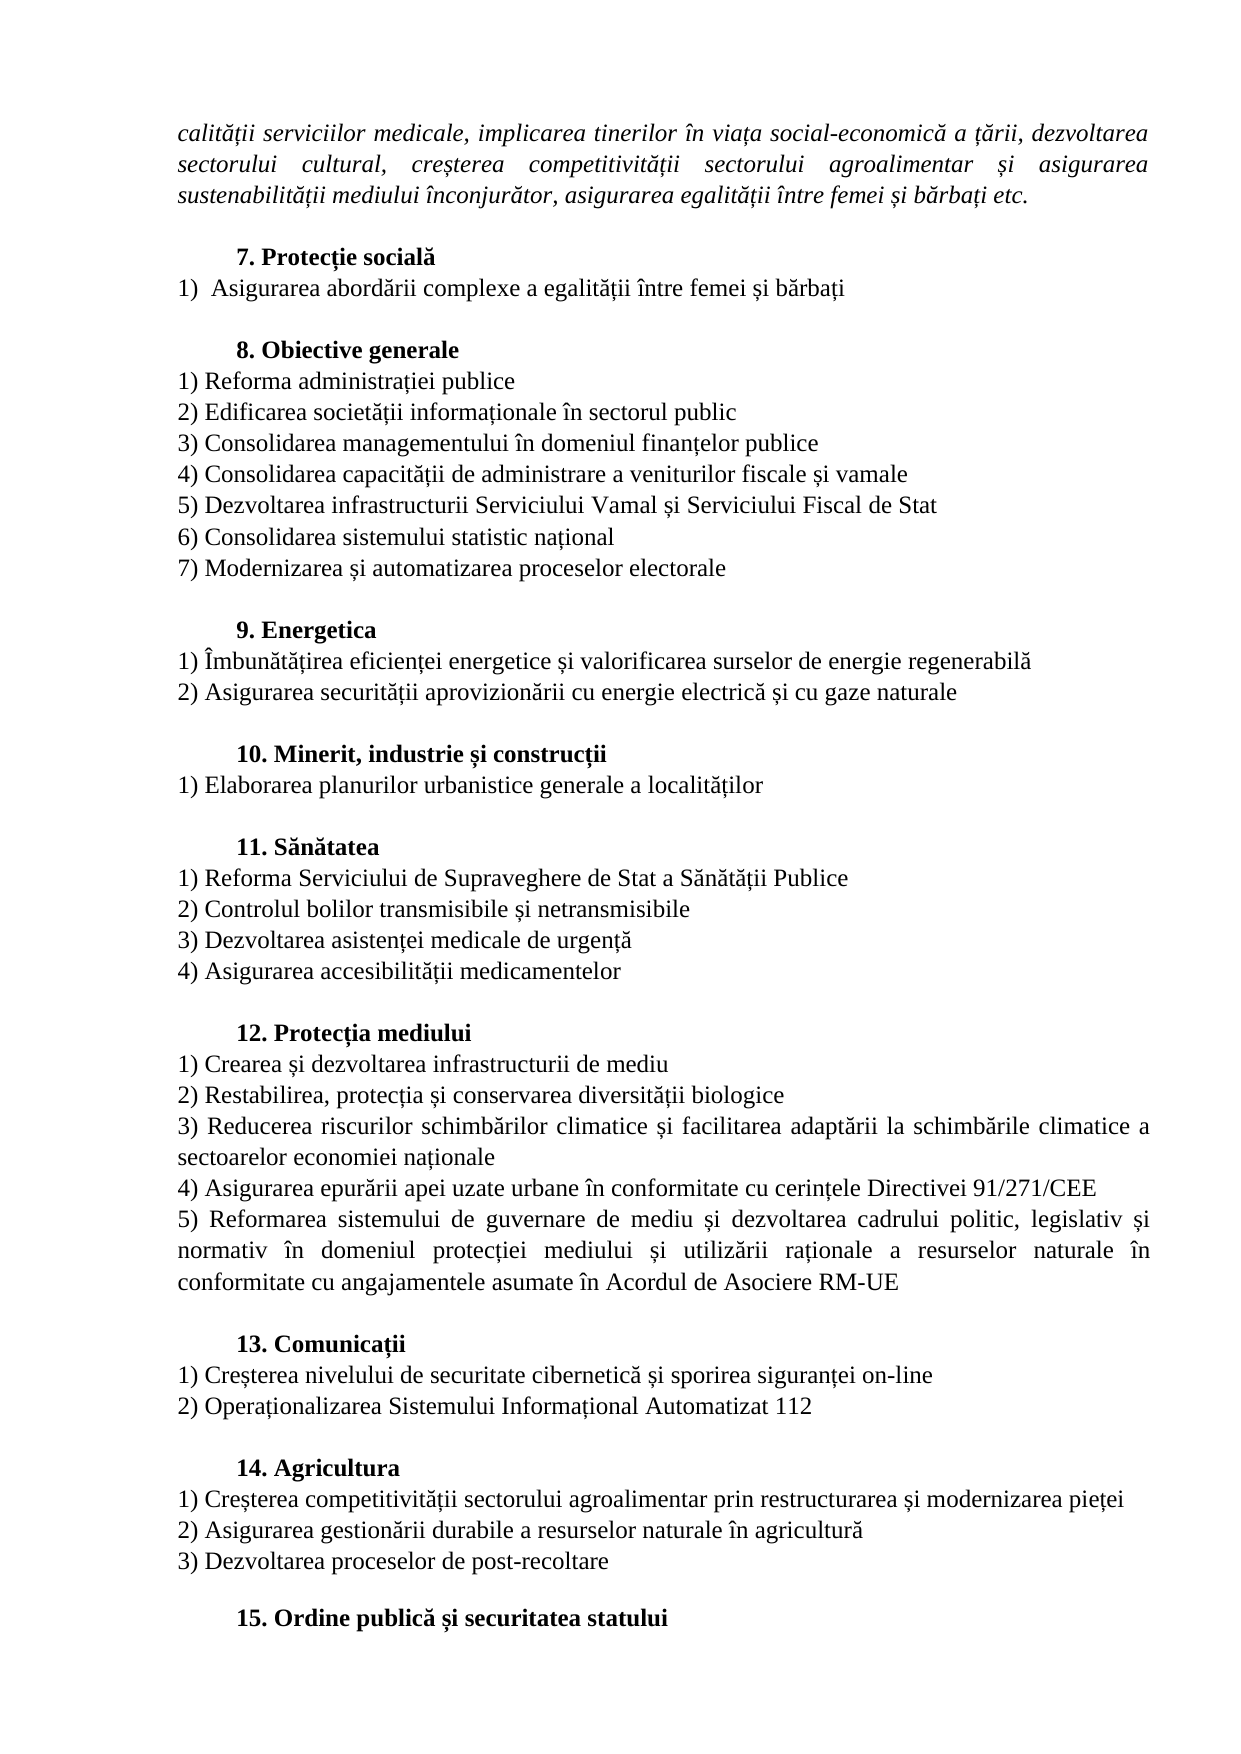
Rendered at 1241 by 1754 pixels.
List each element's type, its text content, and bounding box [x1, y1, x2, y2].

text 12. Protecția mediului [177, 1018, 1152, 1047]
text 2) Controlul bolilor transmisibile și netransmisibile [177, 894, 1152, 923]
text 3) Dezvoltarea asistenței medicale de urgență [177, 925, 1152, 954]
text 4) Consolidarea capacității de administrare a veniturilor fiscale și vamale [177, 459, 1152, 488]
text 9. Energetica [177, 615, 1152, 643]
text 2) Asigurarea securității aprovizionării cu energie electrică și cu gaze naturale [177, 677, 1152, 706]
text 7. Protecție socială [177, 242, 1152, 271]
text 2) Edificarea societății informaționale în sectorul public [177, 397, 1152, 426]
text 1) Crearea și dezvoltarea infrastructurii de mediu [177, 1049, 1152, 1078]
text 4) Asigurarea accesibilității medicamentelor [177, 956, 1152, 985]
text 2) Restabilirea, protecția și conservarea diversității biologice [177, 1080, 1152, 1109]
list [177, 118, 1152, 209]
text 2) Asigurarea gestionării durabile a resurselor naturale în agricultură [177, 1515, 1152, 1544]
text 14. Agricultura [177, 1453, 1152, 1482]
text 3) Reducerea riscurilor schimbărilor climatice și facilitarea adaptării la schimbările climatice a sectoarelor economiei naționale [177, 1111, 1152, 1171]
text 1) Elaborarea planurilor urbanistice generale a localităților [177, 770, 1152, 799]
text 3) Dezvoltarea proceselor de post-recoltare [177, 1546, 1152, 1575]
text 1) Asigurarea abordării complexe a egalității între femei și bărbați [177, 273, 1152, 302]
text 15. Ordine publică și securitatea statului [177, 1603, 1152, 1632]
text 11. Sănătatea [177, 832, 1152, 861]
text 1) Creșterea nivelului de securitate cibernetică și sporirea siguranței on-line [177, 1360, 1152, 1388]
text 3) Consolidarea managementului în domeniul finanțelor publice [177, 428, 1152, 457]
text 4) Asigurarea epurării apei uzate urbane în conformitate cu cerințele Directivei 91/271/CEE [177, 1173, 1152, 1202]
text 1) Creșterea competitivității sectorului agroalimentar prin restructurarea și modernizarea pieței [177, 1484, 1152, 1513]
text 5) Reformarea sistemului de guvernare de mediu și dezvoltarea cadrului politic, legislativ și normativ în domeniul protecției mediului și utilizării raționale a resurselor naturale în conformitate cu angajamentele asumate în Acordul de Asociere RM-UE [177, 1204, 1152, 1295]
text 1) Reforma Serviciului de Supraveghere de Stat a Sănătății Publice [177, 863, 1152, 892]
text 7) Modernizarea și automatizarea proceselor electorale [177, 553, 1152, 581]
text 1) Reforma administrației publice [177, 366, 1152, 395]
text 8. Obiective generale [177, 335, 1152, 364]
text 5) Dezvoltarea infrastructurii Serviciului Vamal și Serviciului Fiscal de Stat [177, 491, 1152, 519]
text 2) Operaționalizarea Sistemului Informațional Automatizat 112 [177, 1391, 1152, 1419]
text 6) Consolidarea sistemului statistic național [177, 522, 1152, 550]
text 13. Comunicații [177, 1329, 1152, 1357]
text 1) Îmbunătățirea eficienței energetice și valorificarea surselor de energie regenerabilă [177, 646, 1152, 674]
text 10. Minerit, industrie și construcții [177, 739, 1152, 768]
